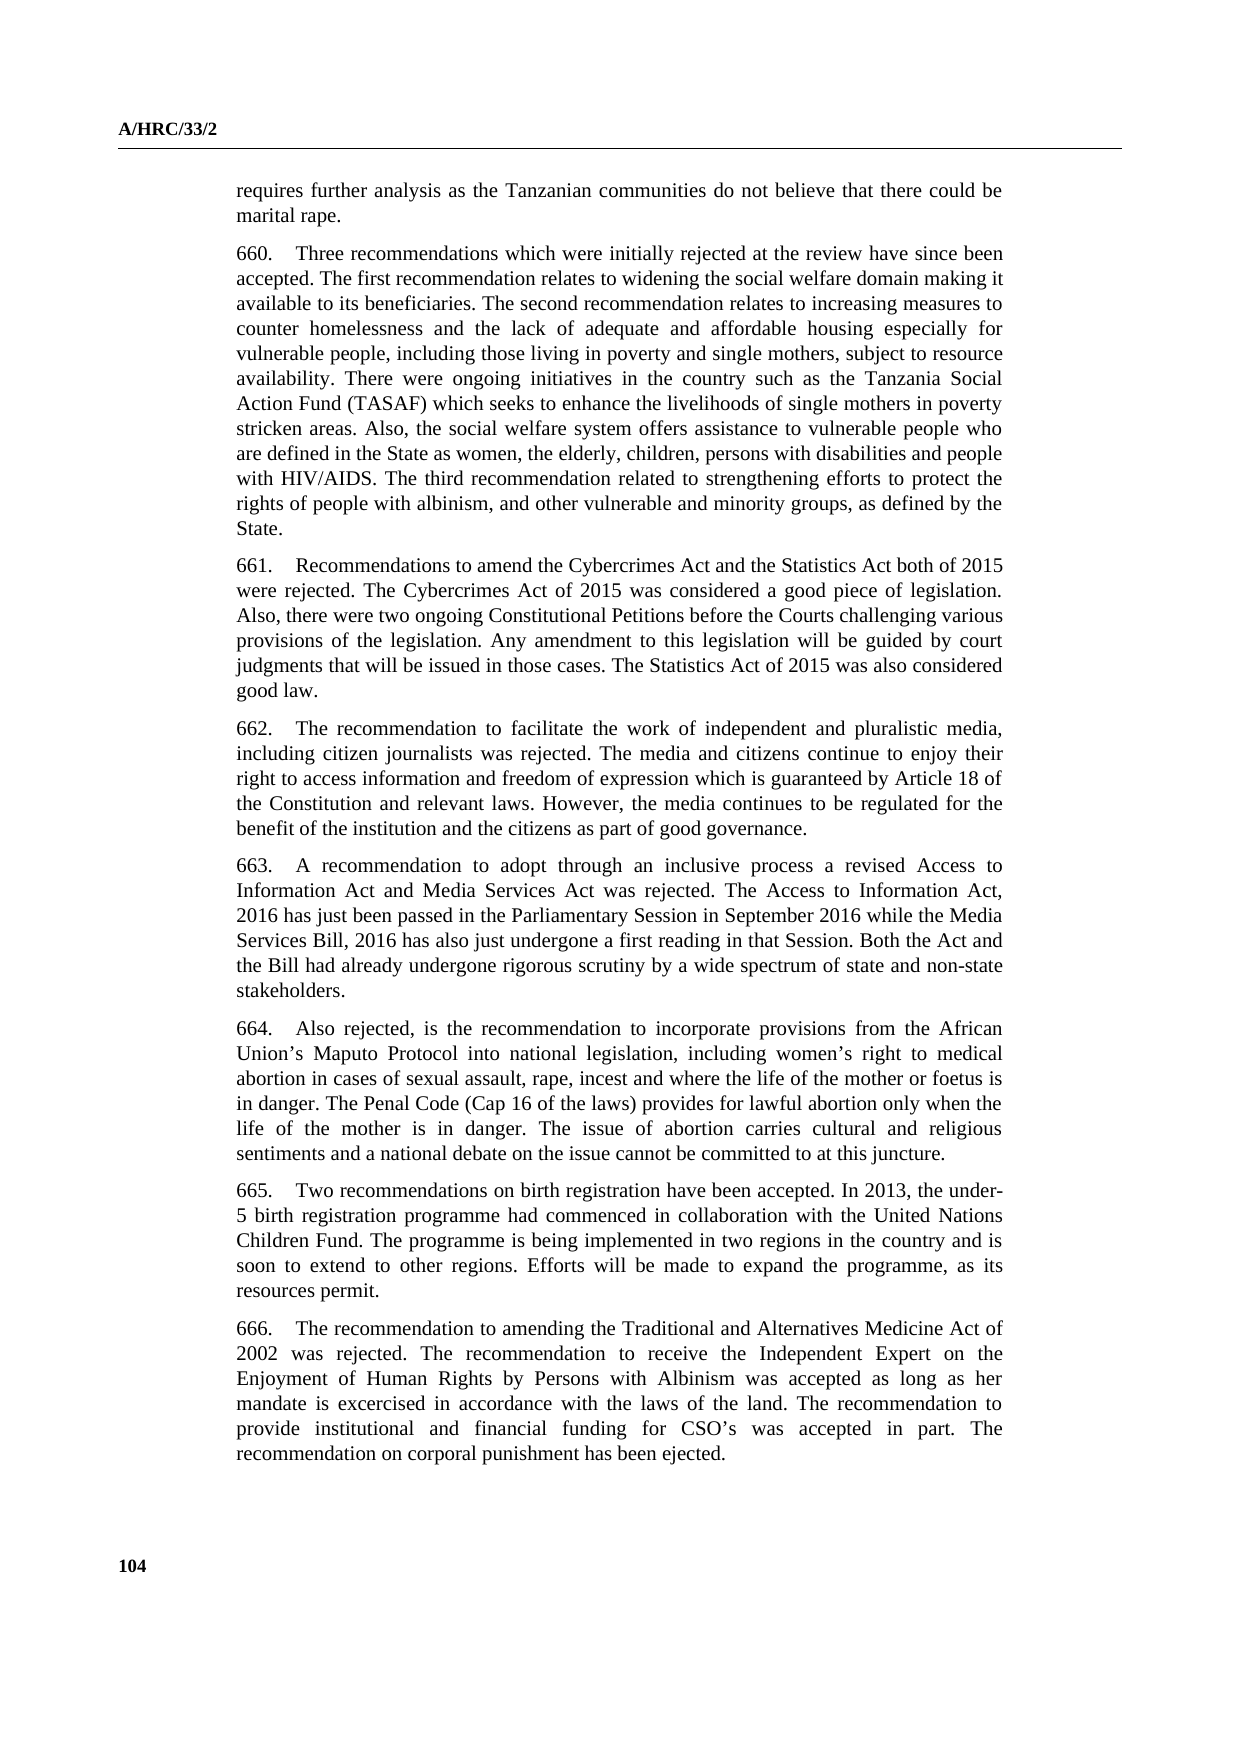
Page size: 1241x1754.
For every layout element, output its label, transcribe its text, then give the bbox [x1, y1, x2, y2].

text 662. The recommendation to facilitate the work of independent and pluralistic media, including citizen journalists was rejected. The media and citizens continue to enjoy their right to access information and freedom of expression which is guaranteed by Article 18 of the Constitution and relevant laws. However, the media continues to be regulated for the benefit of the institution and the citizens as part of good governance. [236, 715, 1004, 840]
text 661. Recommendations to amend the Cybercrimes Act and the Statistics Act both of 2015 were rejected. The Cybercrimes Act of 2015 was considered a good piece of legislation. Also, there were two ongoing Constitutional Petitions before the Courts challenging various provisions of the legislation. Any amendment to this legislation will be guided by court judgments that will be issued in those cases. The Statistics Act of 2015 was also considered good law. [236, 552, 1004, 702]
text 665. Two recommendations on birth registration have been accepted. In 2013, the under-5 birth registration programme had commenced in collaboration with the United Nations Children Fund. The programme is being implemented in two regions in the country and is soon to extend to other regions. Efforts will be made to expand the programme, as its resources permit. [236, 1177, 1004, 1302]
text 666. The recommendation to amending the Traditional and Alternatives Medicine Act of 2002 was rejected. The recommendation to receive the Independent Expert on the Enjoyment of Human Rights by Persons with Albinism was accepted as long as her mandate is excercised in accordance with the laws of the land. The recommendation to provide institutional and financial funding for CSO’s was accepted in part. The recommendation on corporal punishment has been ejected. [236, 1315, 1004, 1465]
text 660. Three recommendations which were initially rejected at the review have since been accepted. The first recommendation relates to widening the social welfare domain making it available to its beneficiaries. The second recommendation relates to increasing measures to counter homelessness and the lack of adequate and affordable housing especially for vulnerable people, including those living in poverty and single mothers, subject to resource availability. There were ongoing initiatives in the country such as the Tanzania Social Action Fund (TASAF) which seeks to enhance the livelihoods of single mothers in poverty stricken areas. Also, the social welfare system offers assistance to vulnerable people who are defined in the State as women, the elderly, children, persons with disabilities and people with HIV/AIDS. The third recommendation related to strengthening efforts to protect the rights of people with albinism, and other vulnerable and minority groups, as defined by the State. [236, 240, 1004, 540]
text 663. A recommendation to adopt through an inclusive process a revised Access to Information Act and Media Services Act was rejected. The Access to Information Act, 2016 has just been passed in the Parliamentary Session in September 2016 while the Media Services Bill, 2016 has also just undergone a first reading in that Session. Both the Act and the Bill had already undergone rigorous scrutiny by a wide spectrum of state and non-state stakeholders. [236, 852, 1004, 1002]
text 664. Also rejected, is the recommendation to incorporate provisions from the African Union’s Maputo Protocol into national legislation, including women’s right to medical abortion in cases of sexual assault, rape, incest and where the life of the mother or foetus is in danger. The Penal Code (Cap 16 of the laws) provides for lawful abortion only when the life of the mother is in danger. The issue of abortion carries cultural and religious sentiments and a national debate on the issue cannot be committed to at this juncture. [236, 1015, 1004, 1165]
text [236, 177, 1004, 227]
